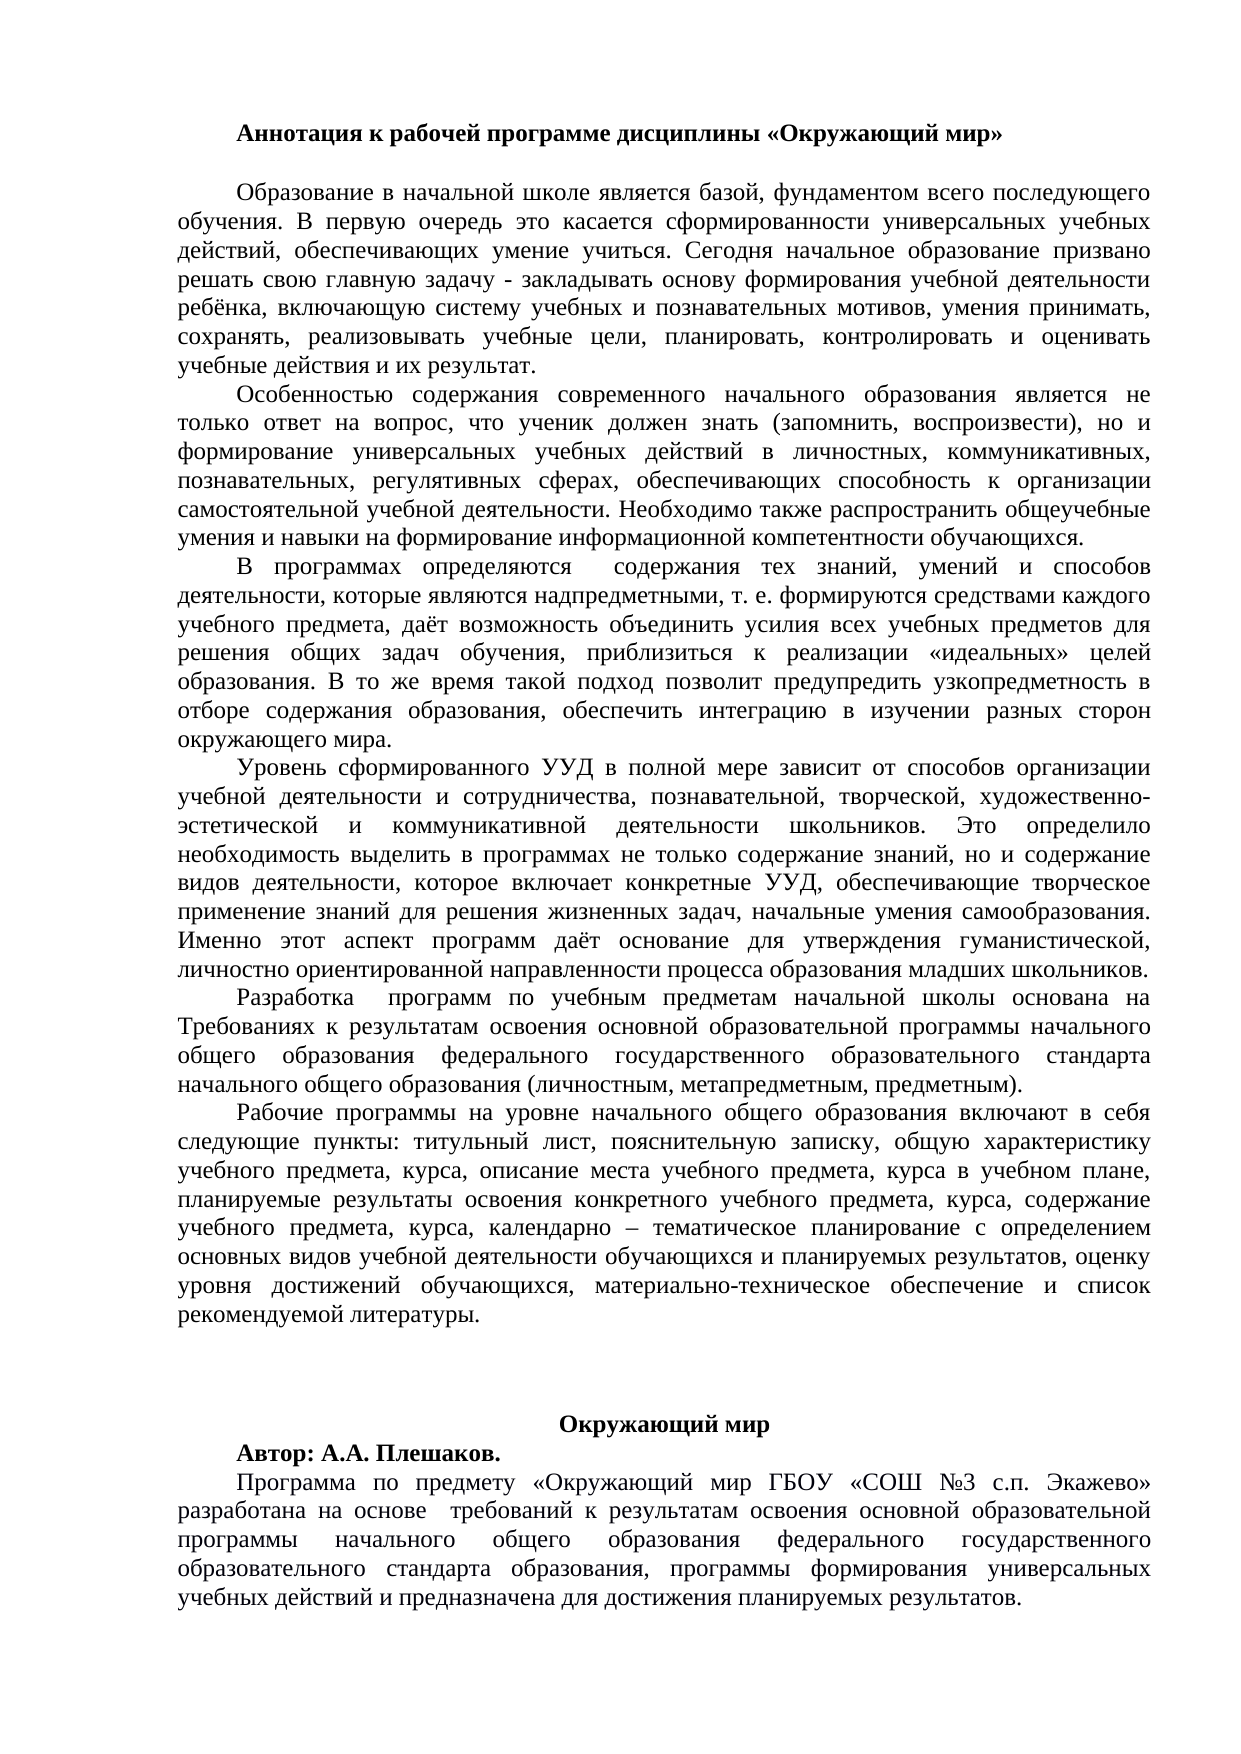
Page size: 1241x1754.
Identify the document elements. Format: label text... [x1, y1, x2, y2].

text В программах определяются содержания тех знаний, умений и способов деятельности, которые являются надпредметными, т. е. формируются средствами каждого учебного предмета, даёт возможность объединить усилия всех учебных предметов для решения общих задач обучения, приблизиться к реализации «идеальных» целей образования. В то же время такой подход позволит предупредить узкопредметность в отборе содержания образования, обеспечить интеграцию в изучении разных сторон окружающего мира. [177, 551, 1152, 752]
text Программа по предмету «Окружающий мир ГБОУ «СОШ №3 с.п. Экажево» разработана на основе требований к результатам освоения основной образовательной программы начального общего образования федерального государственного образовательного стандарта образования, программы формирования универсальных учебных действий и предназначена для достижения планируемых результатов. [177, 1467, 1152, 1610]
text Образование в начальной школе является базой, фундаментом всего последующего обучения. В первую очередь это касается сформированности универсальных учебных действий, обеспечивающих умение учиться. Сегодня начальное образование призвано решать свою главную задачу - закладывать основу формирования учебной деятельности ребёнка, включающую систему учебных и познавательных мотивов, умения принимать, сохранять, реализовывать учебные цели, планировать, контролировать и оценивать учебные действия и их результат. [177, 177, 1152, 379]
text Окружающий мир [177, 1409, 1152, 1438]
text Особенностью содержания современного начального образования является не только ответ на вопрос, что ученик должен знать (запомнить, воспроизвести), но и формирование универсальных учебных действий в личностных, коммуникативных, познавательных, регулятивных сферах, обеспечивающих способность к организации самостоятельной учебной деятельности. Необходимо также распространить общеучебные умения и навыки на формирование информационной компетентности обучающихся. [177, 379, 1152, 551]
text Автор: А.А. Плешаков. [177, 1438, 1152, 1467]
text Уровень сформированного УУД в полной мере зависит от способов организации учебной деятельности и сотрудничества, познавательной, творческой, художественно-эстетической и коммуникативной деятельности школьников. Это определило необходимость выделить в программах не только содержание знаний, но и содержание видов деятельности, которое включает конкретные УУД, обеспечивающие творческое применение знаний для решения жизненных задач, начальные умения самообразования. Именно этот аспект программ даёт основание для утверждения гуманистической, личностно ориентированной направленности процесса образования младших школьников. [177, 752, 1152, 982]
text Аннотация к рабочей программе дисциплины «Окружающий мир» [177, 118, 1152, 147]
text Разработка программ по учебным предметам начальной школы основана на Требованиях к результатам освоения основной образовательной программы начального общего образования федерального государственного образовательного стандарта начального общего образования (личностным, метапредметным, предметным). [177, 982, 1152, 1097]
text Рабочие программы на уровне начального общего образования включают в себя следующие пункты: титульный лист, пояснительную записку, общую характеристику учебного предмета, курса, описание места учебного предмета, курса в учебном плане, планируемые результаты освоения конкретного учебного предмета, курса, содержание учебного предмета, курса, календарно – тематическое планирование с определением основных видов учебной деятельности обучающихся и планируемых результатов, оценку уровня достижений обучающихся, материально-техническое обеспечение и список рекомендуемой литературы. [177, 1097, 1152, 1327]
